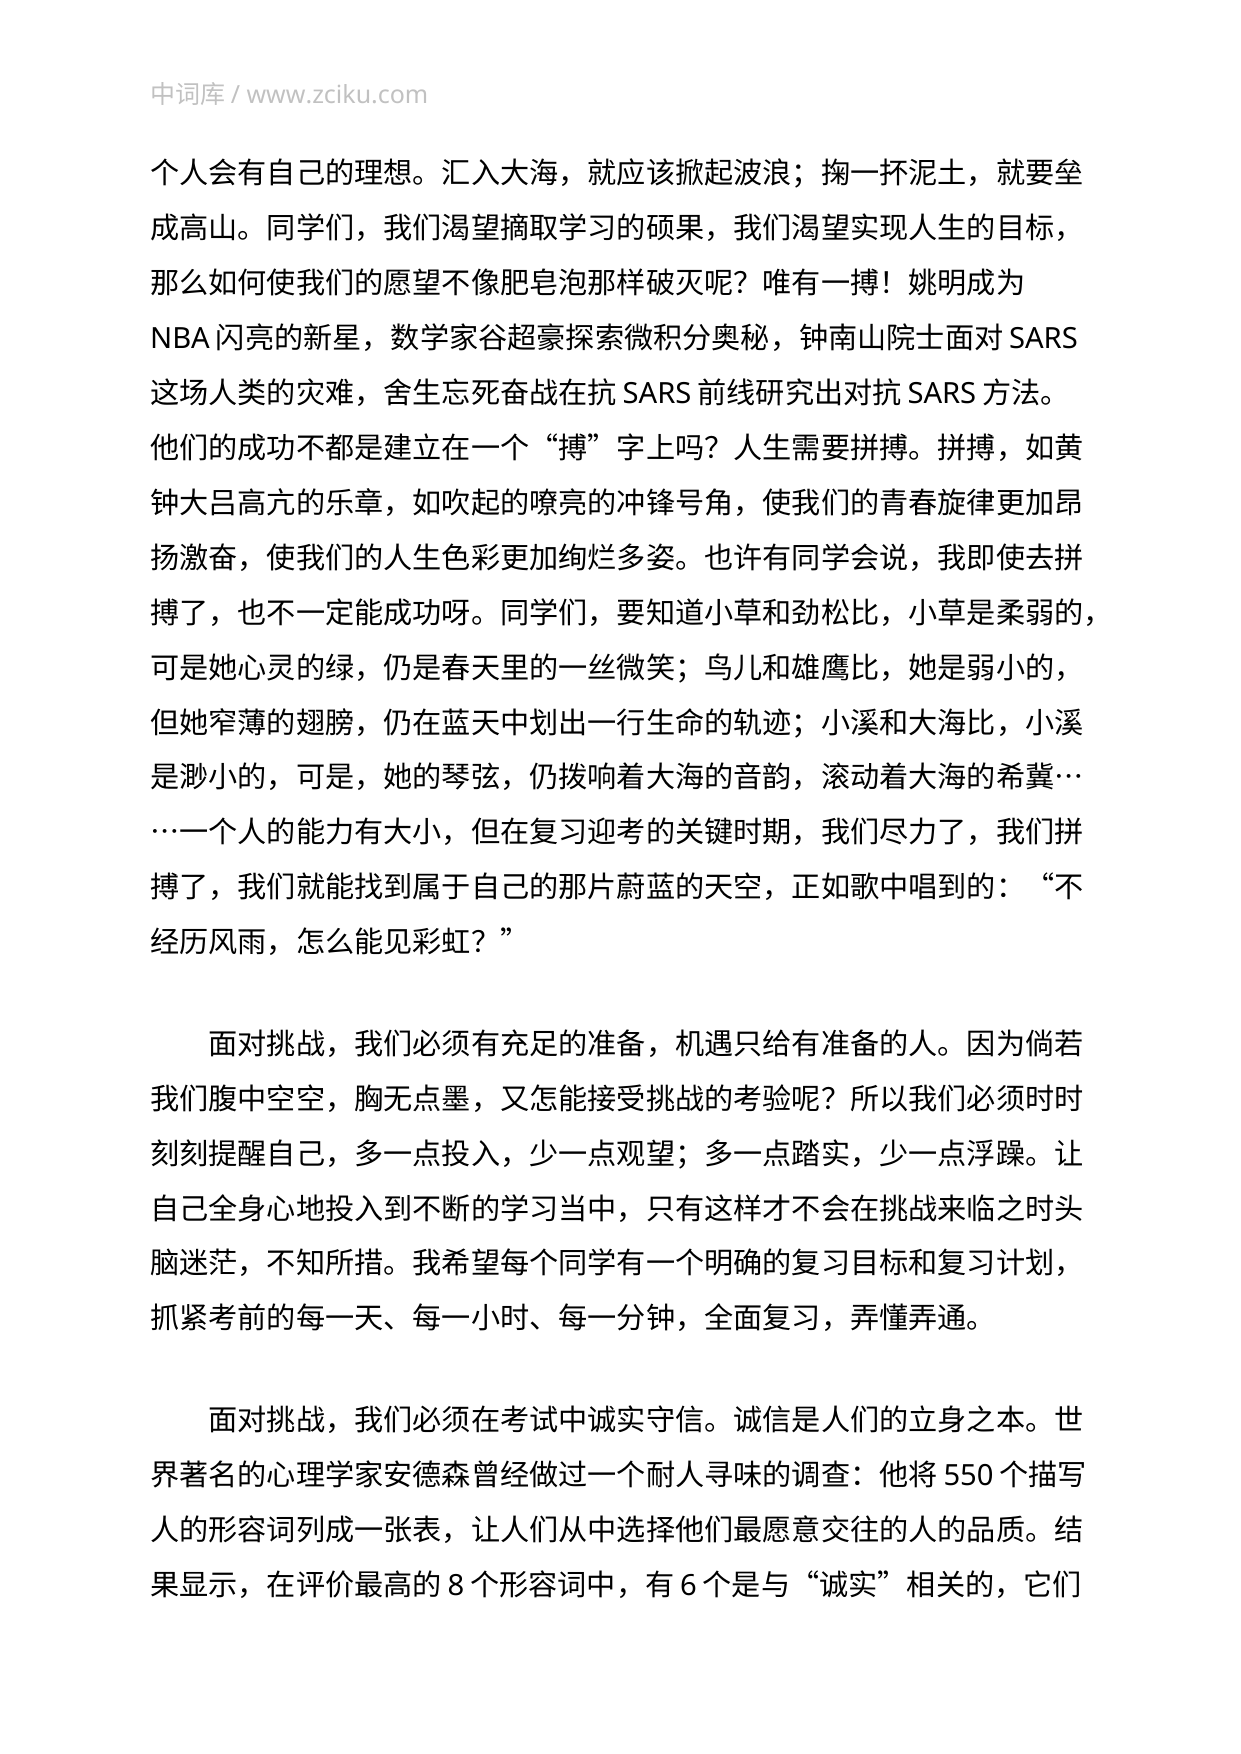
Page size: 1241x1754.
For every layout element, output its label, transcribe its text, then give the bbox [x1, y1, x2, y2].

text 面对挑战，我们必须有充足的准备，机遇只给有准备的人。因为倘若我们腹中空空，胸无点墨，又怎能接受挑战的考验呢？所以我们必须时时刻刻提醒自己，多一点投入，少一点观望；多一点踏实，少一点浮躁。让自己全身心地投入到不断的学习当中，只有这样才不会在挑战来临之时头脑迷茫，不知所措。我希望每个同学有一个明确的复习目标和复习计划，抓紧考前的每一天、每一小时、每一分钟，全面复习，弄懂弄通。 [150, 1021, 1090, 1337]
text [150, 150, 1090, 961]
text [150, 1397, 1090, 1604]
